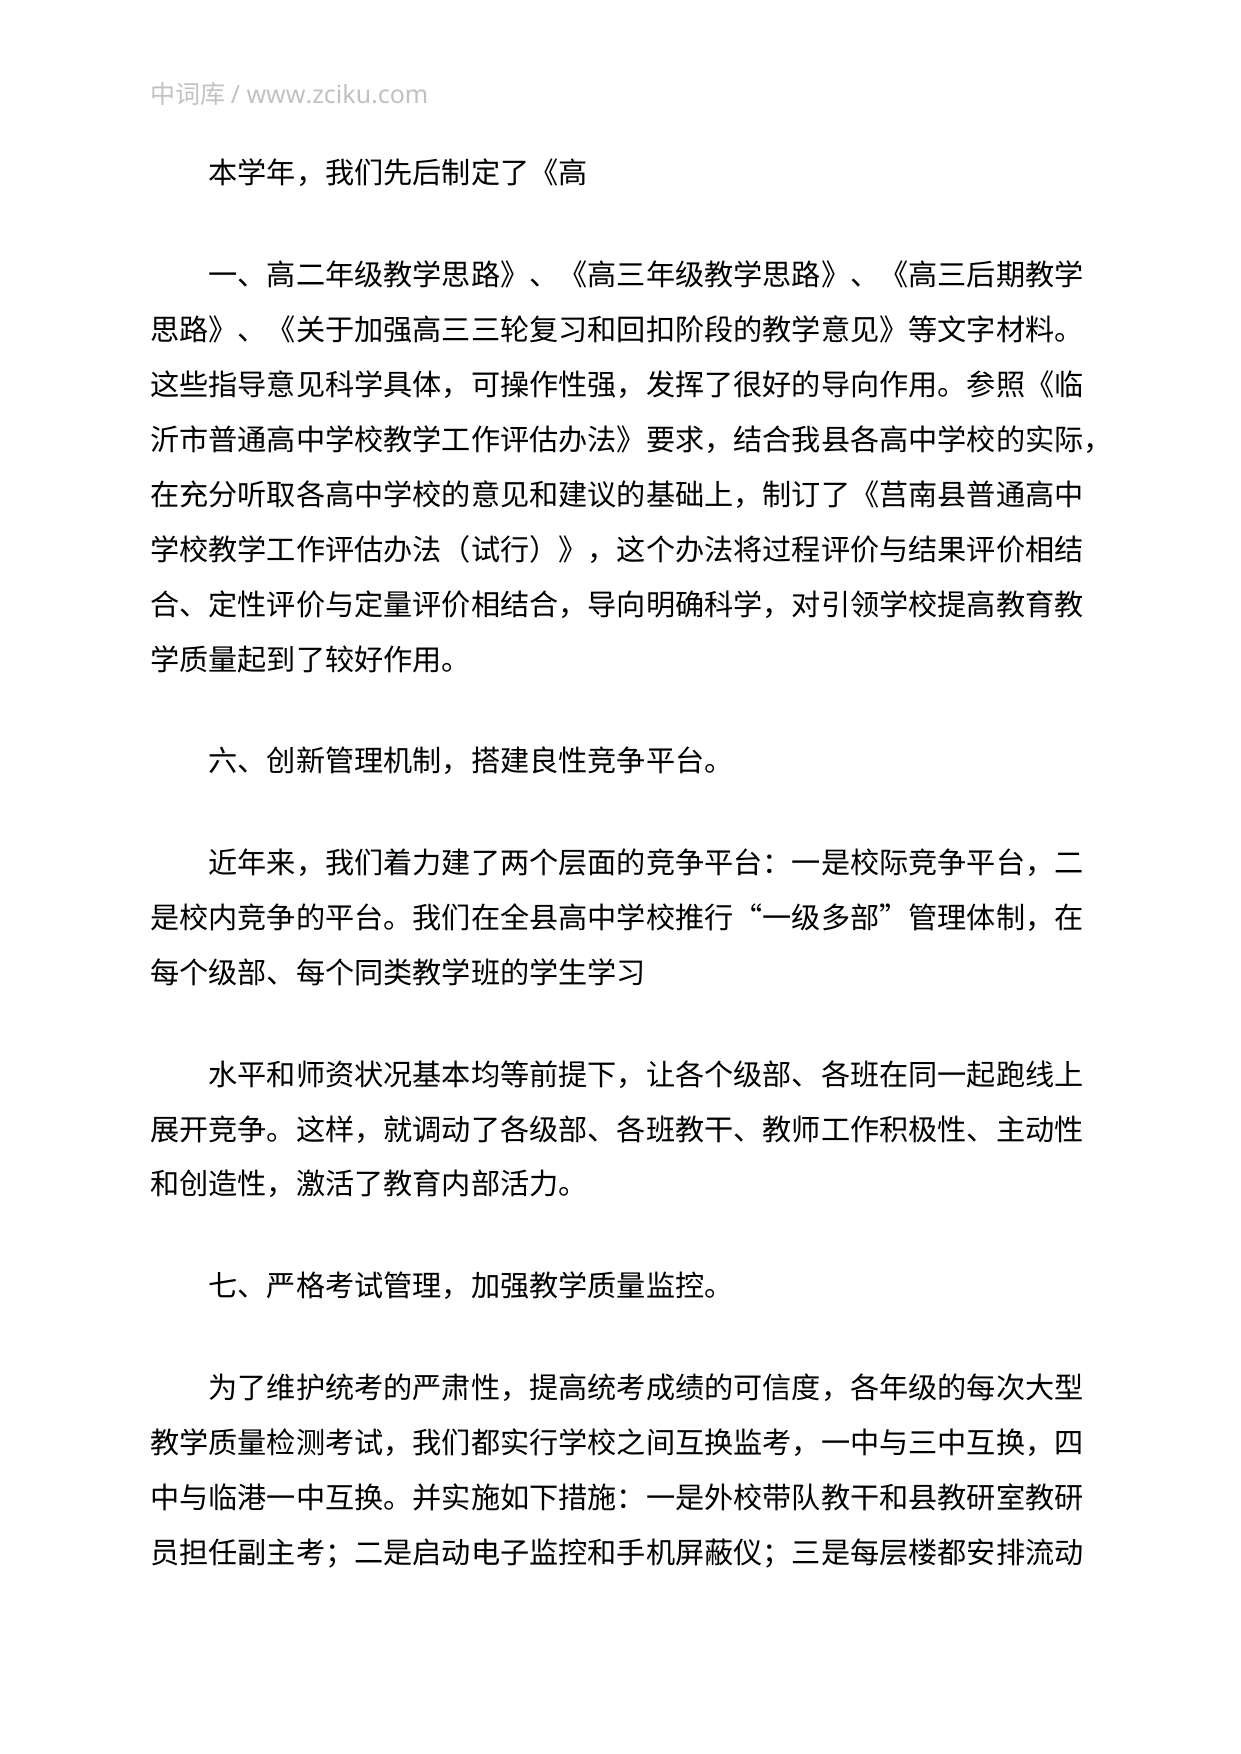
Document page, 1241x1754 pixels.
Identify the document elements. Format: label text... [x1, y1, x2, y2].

text 一、高二年级教学思路》、《高三年级教学思路》、《高三后期教学思路》、《关于加强高三三轮复习和回扣阶段的教学意见》等文字材料。这些指导意见科学具体，可操作性强，发挥了很好的导向作用。参照《临沂市普通高中学校教学工作评估办法》要求，结合我县各高中学校的实际，在充分听取各高中学校的意见和建议的基础上，制订了《莒南县普通高中学校教学工作评估办法（试行）》，这个办法将过程评价与结果评价相结合、定性评价与定量评价相结合，导向明确科学，对引领学校提高教育教学质量起到了较好作用。 [150, 252, 1090, 678]
text 近年来，我们着力建了两个层面的竞争平台：一是校际竞争平台，二是校内竞争的平台。我们在全县高中学校推行“一级多部”管理体制，在每个级部、每个同类教学班的学生学习 [150, 839, 1090, 992]
text 本学年，我们先后制定了《高 [150, 150, 1090, 192]
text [150, 1364, 1090, 1571]
text 水平和师资状况基本均等前提下，让各个级部、各班在同一起跑线上展开竞争。这样，就调动了各级部、各班教干、教师工作积极性、主动性和创造性，激活了教育内部活力。 [150, 1051, 1090, 1203]
text 六、创新管理机制，搭建良性竞争平台。 [150, 738, 1090, 780]
text 七、严格考试管理，加强教学质量监控。 [150, 1263, 1090, 1305]
